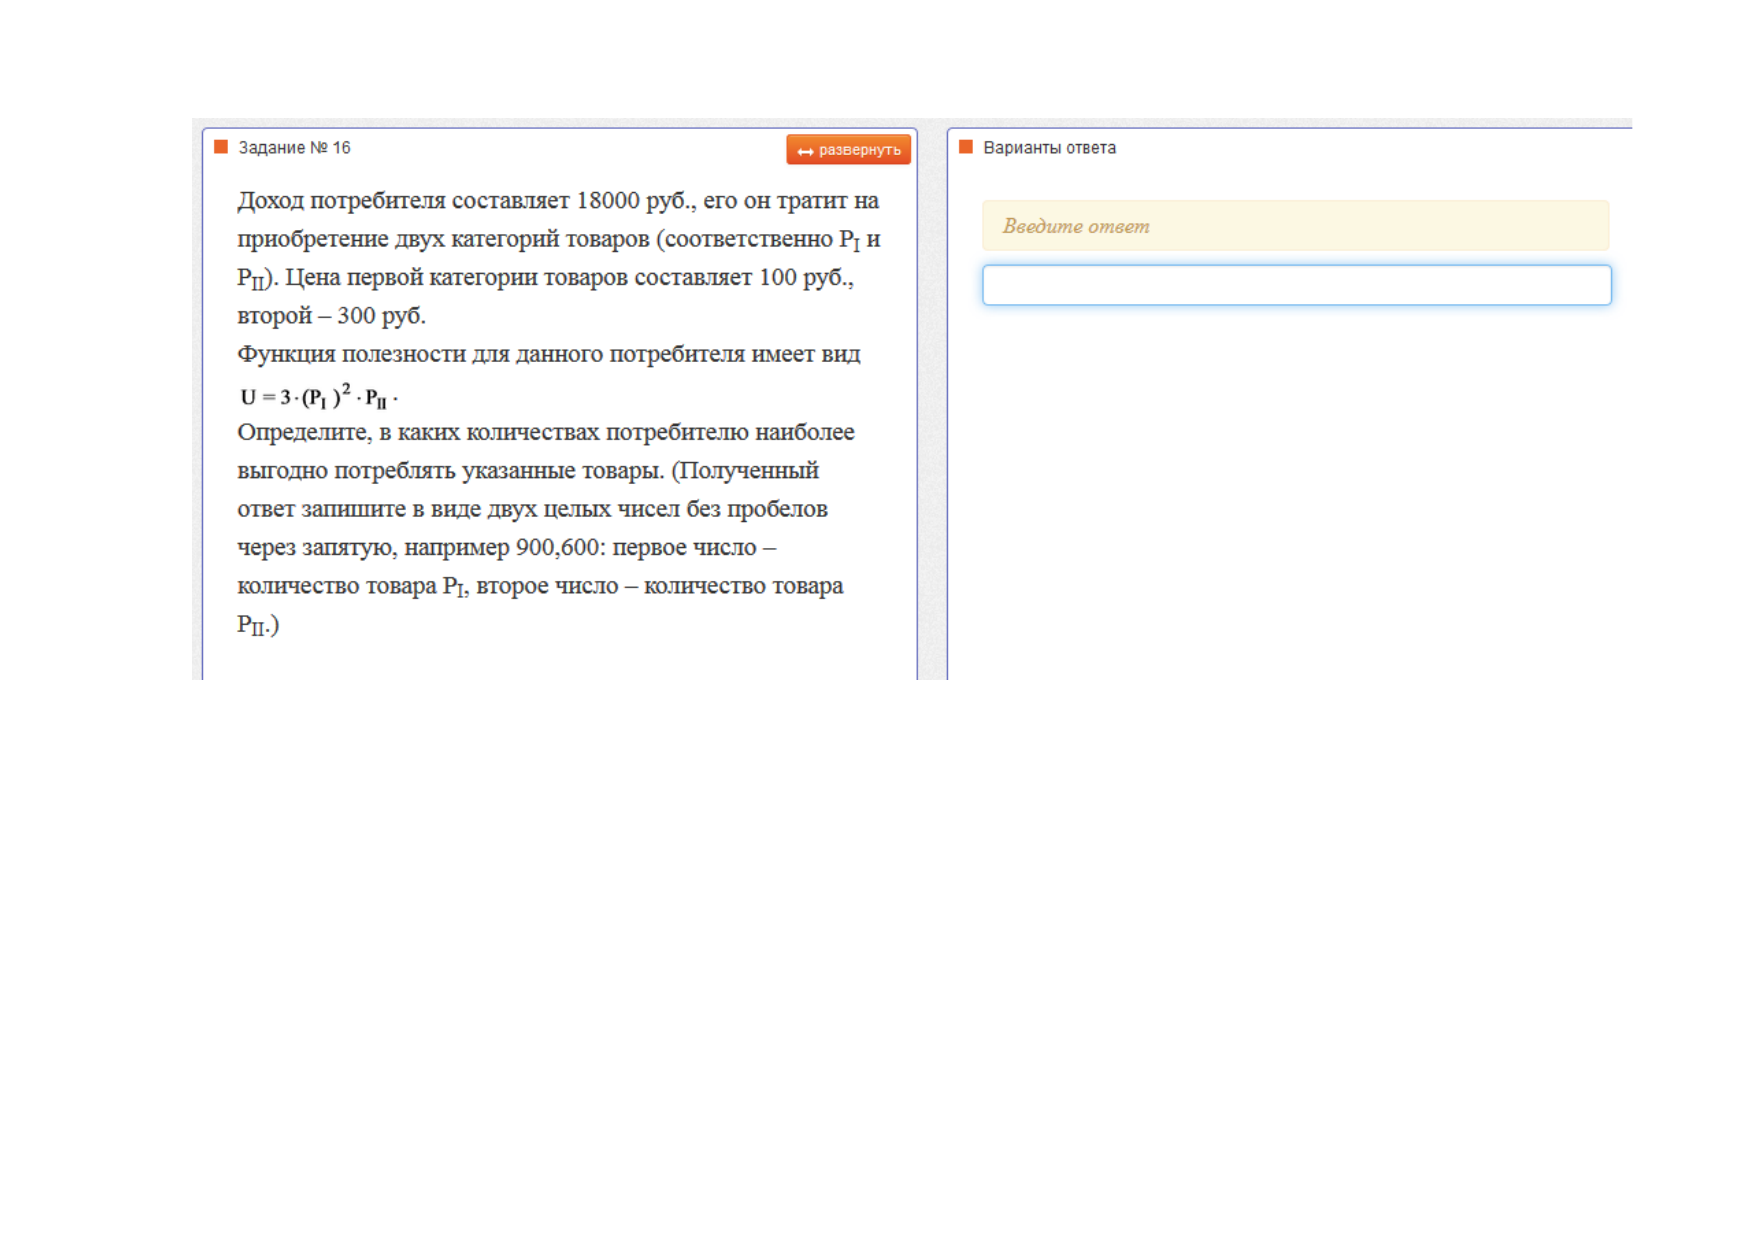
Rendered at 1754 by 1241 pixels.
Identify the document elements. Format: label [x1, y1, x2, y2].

picture [192, 118, 1633, 680]
